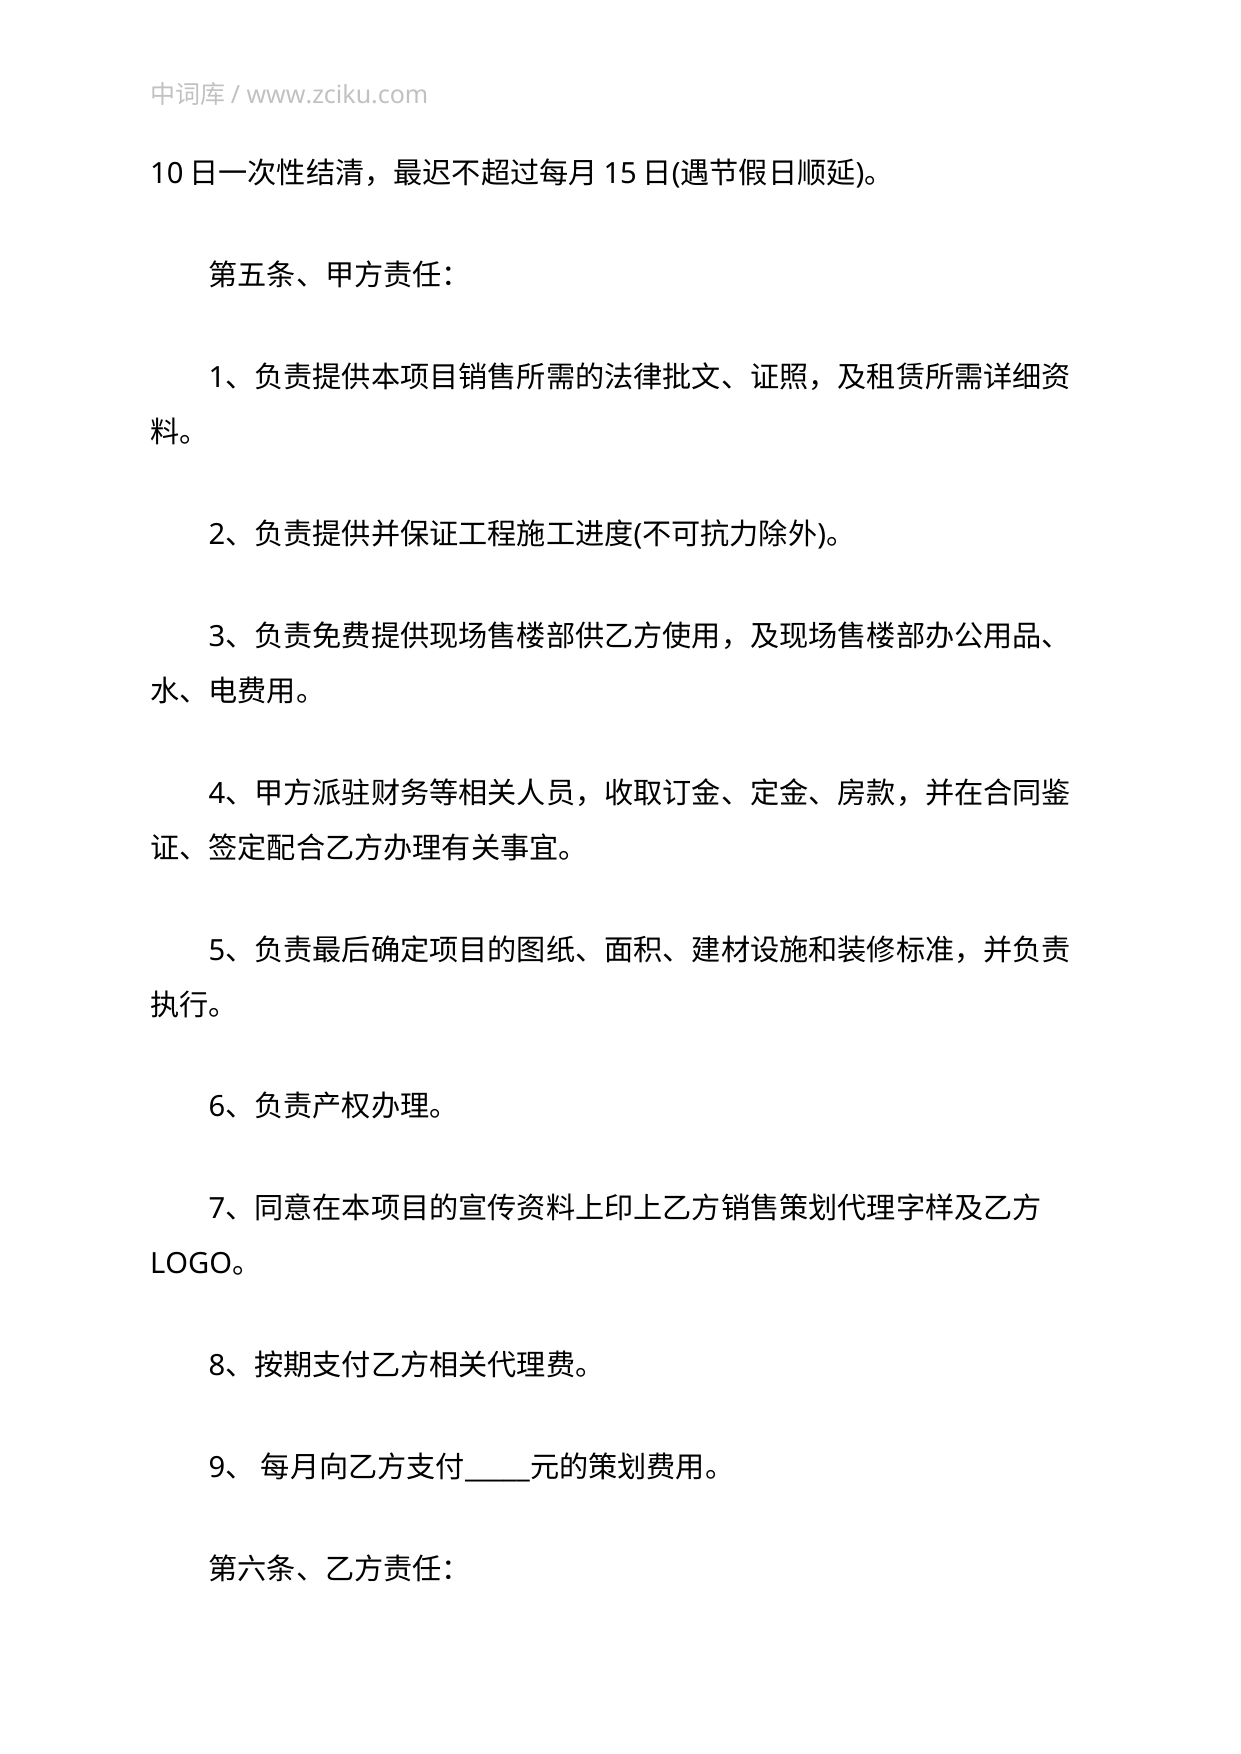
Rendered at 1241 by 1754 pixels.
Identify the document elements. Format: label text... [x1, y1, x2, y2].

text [150, 150, 1090, 192]
text 2、负责提供并保证工程施工进度(不可抗力除外)。 [150, 511, 1090, 553]
text 9、 每月向乙方支付_____元的策划费用。 [150, 1444, 1090, 1486]
text 5、负责最后确定项目的图纸、面积、建材设施和装修标准，并负责执行。 [150, 926, 1090, 1023]
text 1、负责提供本项目销售所需的法律批文、证照，及租赁所需详细资料。 [150, 354, 1090, 451]
text 第六条、乙方责任： [150, 1546, 1090, 1588]
text 4、甲方派驻财务等相关人员，收取订金、定金、房款，并在合同鉴证、签定配合乙方办理有关事宜。 [150, 769, 1090, 867]
text 8、按期支付乙方相关代理费。 [150, 1342, 1090, 1384]
text 第五条、甲方责任： [150, 252, 1090, 294]
text 6、负责产权办理。 [150, 1083, 1090, 1125]
text 7、同意在本项目的宣传资料上印上乙方销售策划代理字样及乙方LOGO。 [150, 1185, 1090, 1282]
text 3、负责免费提供现场售楼部供乙方使用，及现场售楼部办公用品、水、电费用。 [150, 612, 1090, 710]
